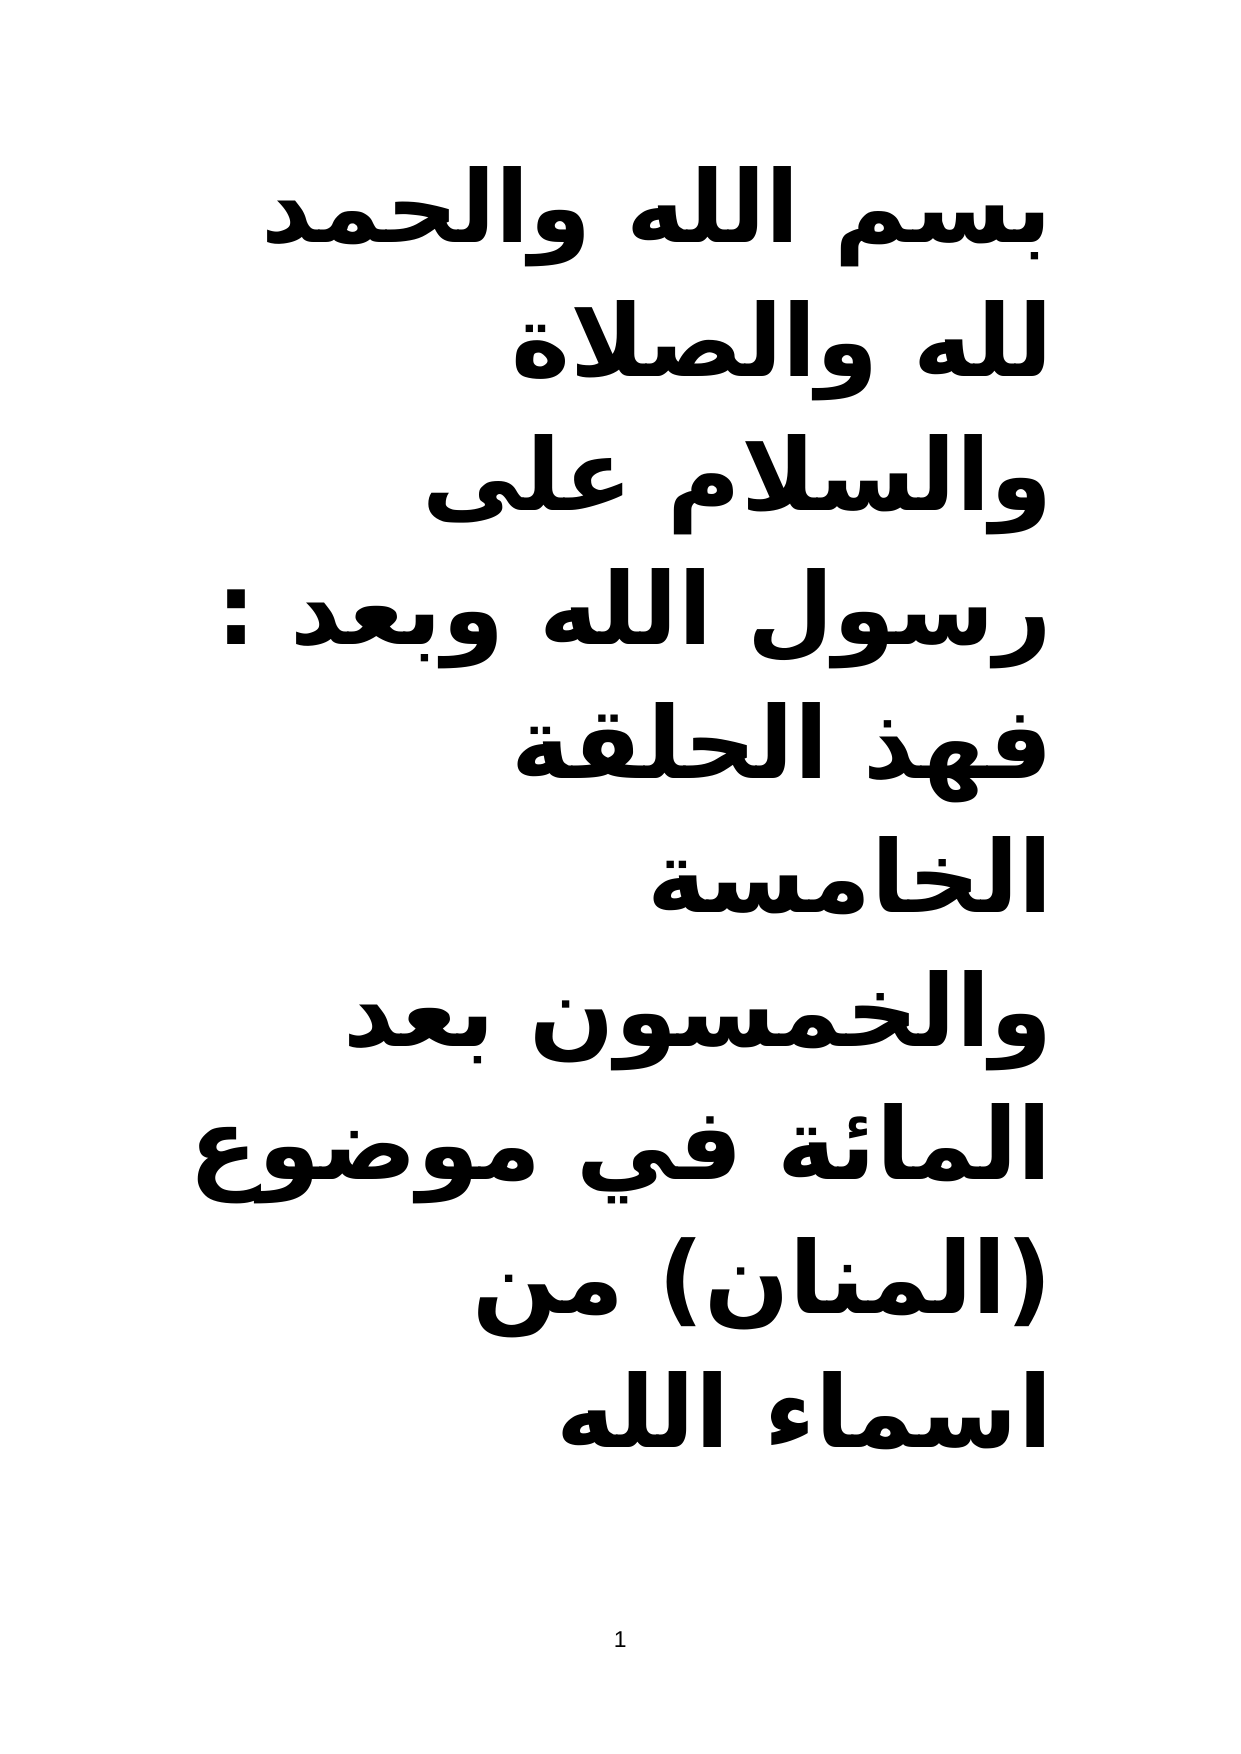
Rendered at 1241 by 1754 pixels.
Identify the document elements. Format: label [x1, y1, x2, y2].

text [187, 150, 1053, 1471]
